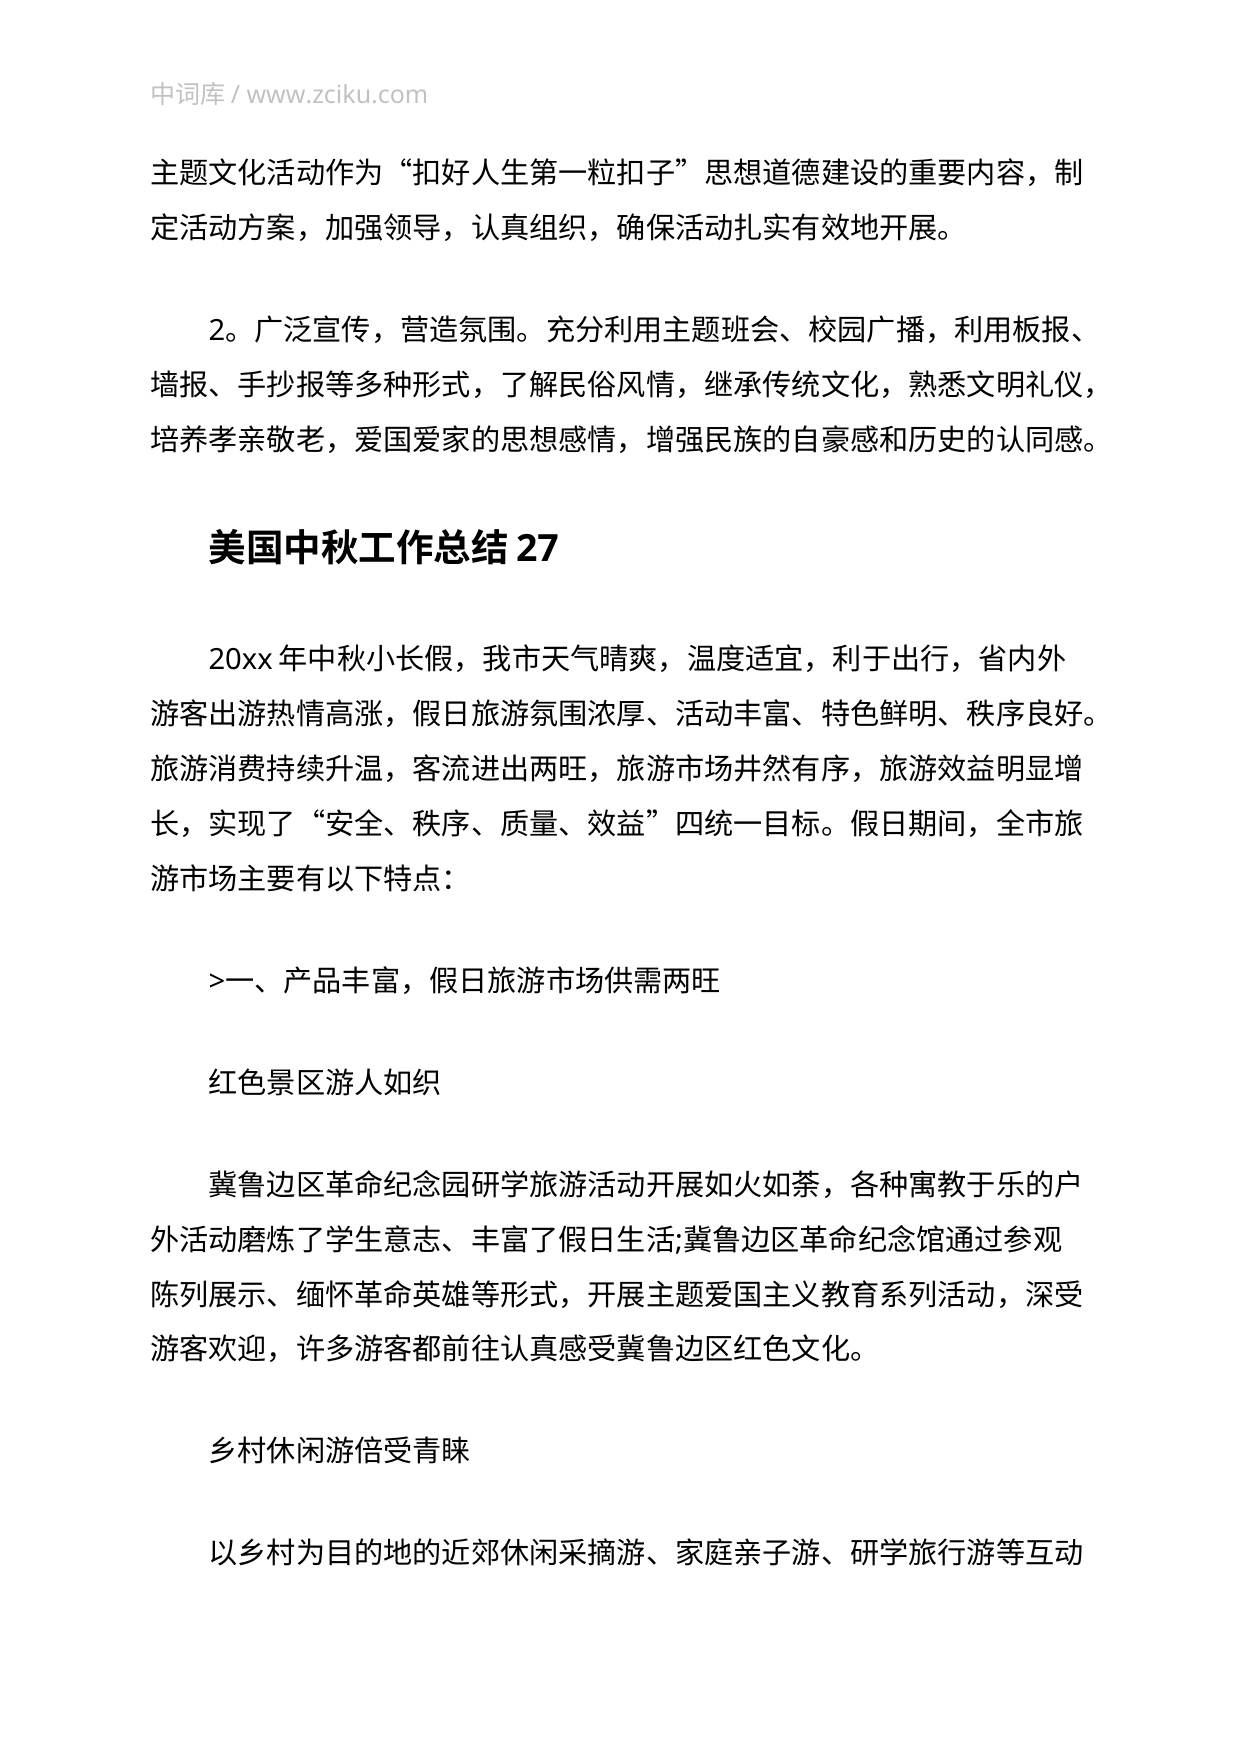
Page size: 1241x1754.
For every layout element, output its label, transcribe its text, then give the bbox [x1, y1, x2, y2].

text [150, 1529, 1090, 1572]
text 冀鲁边区革命纪念园研学旅游活动开展如火如荼，各种寓教于乐的户外活动磨炼了学生意志、丰富了假日生活;冀鲁边区革命纪念馆通过参观陈列展示、缅怀革命英雄等形式，开展主题爱国主义教育系列活动，深受游客欢迎，许多游客都前往认真感受冀鲁边区红色文化。 [150, 1161, 1090, 1368]
text 红色景区游人如织 [150, 1059, 1090, 1102]
text >一、产品丰富，假日旅游市场供需两旺 [150, 957, 1090, 1000]
text 20xx年中秋小长假，我市天气晴爽，温度适宜，利于出行，省内外游客出游热情高涨，假日旅游氛围浓厚、活动丰富、特色鲜明、秩序良好。旅游消费持续升温，客流进出两旺，旅游市场井然有序，旅游效益明显增长，实现了“安全、秩序、质量、效益”四统一目标。假日期间，全市旅游市场主要有以下特点： [150, 636, 1090, 898]
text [150, 150, 1090, 247]
text 2。广泛宣传，营造氛围。充分利用主题班会、校园广播，利用板报、墙报、手抄报等多种形式，了解民俗风情，继承传统文化，熟悉文明礼仪，培养孝亲敬老，爱国爱家的思想感情，增强民族的自豪感和历史的认同感。 [150, 307, 1090, 459]
text 乡村休闲游倍受青睐 [150, 1428, 1090, 1470]
text 美国中秋工作总结27 [150, 518, 1090, 573]
